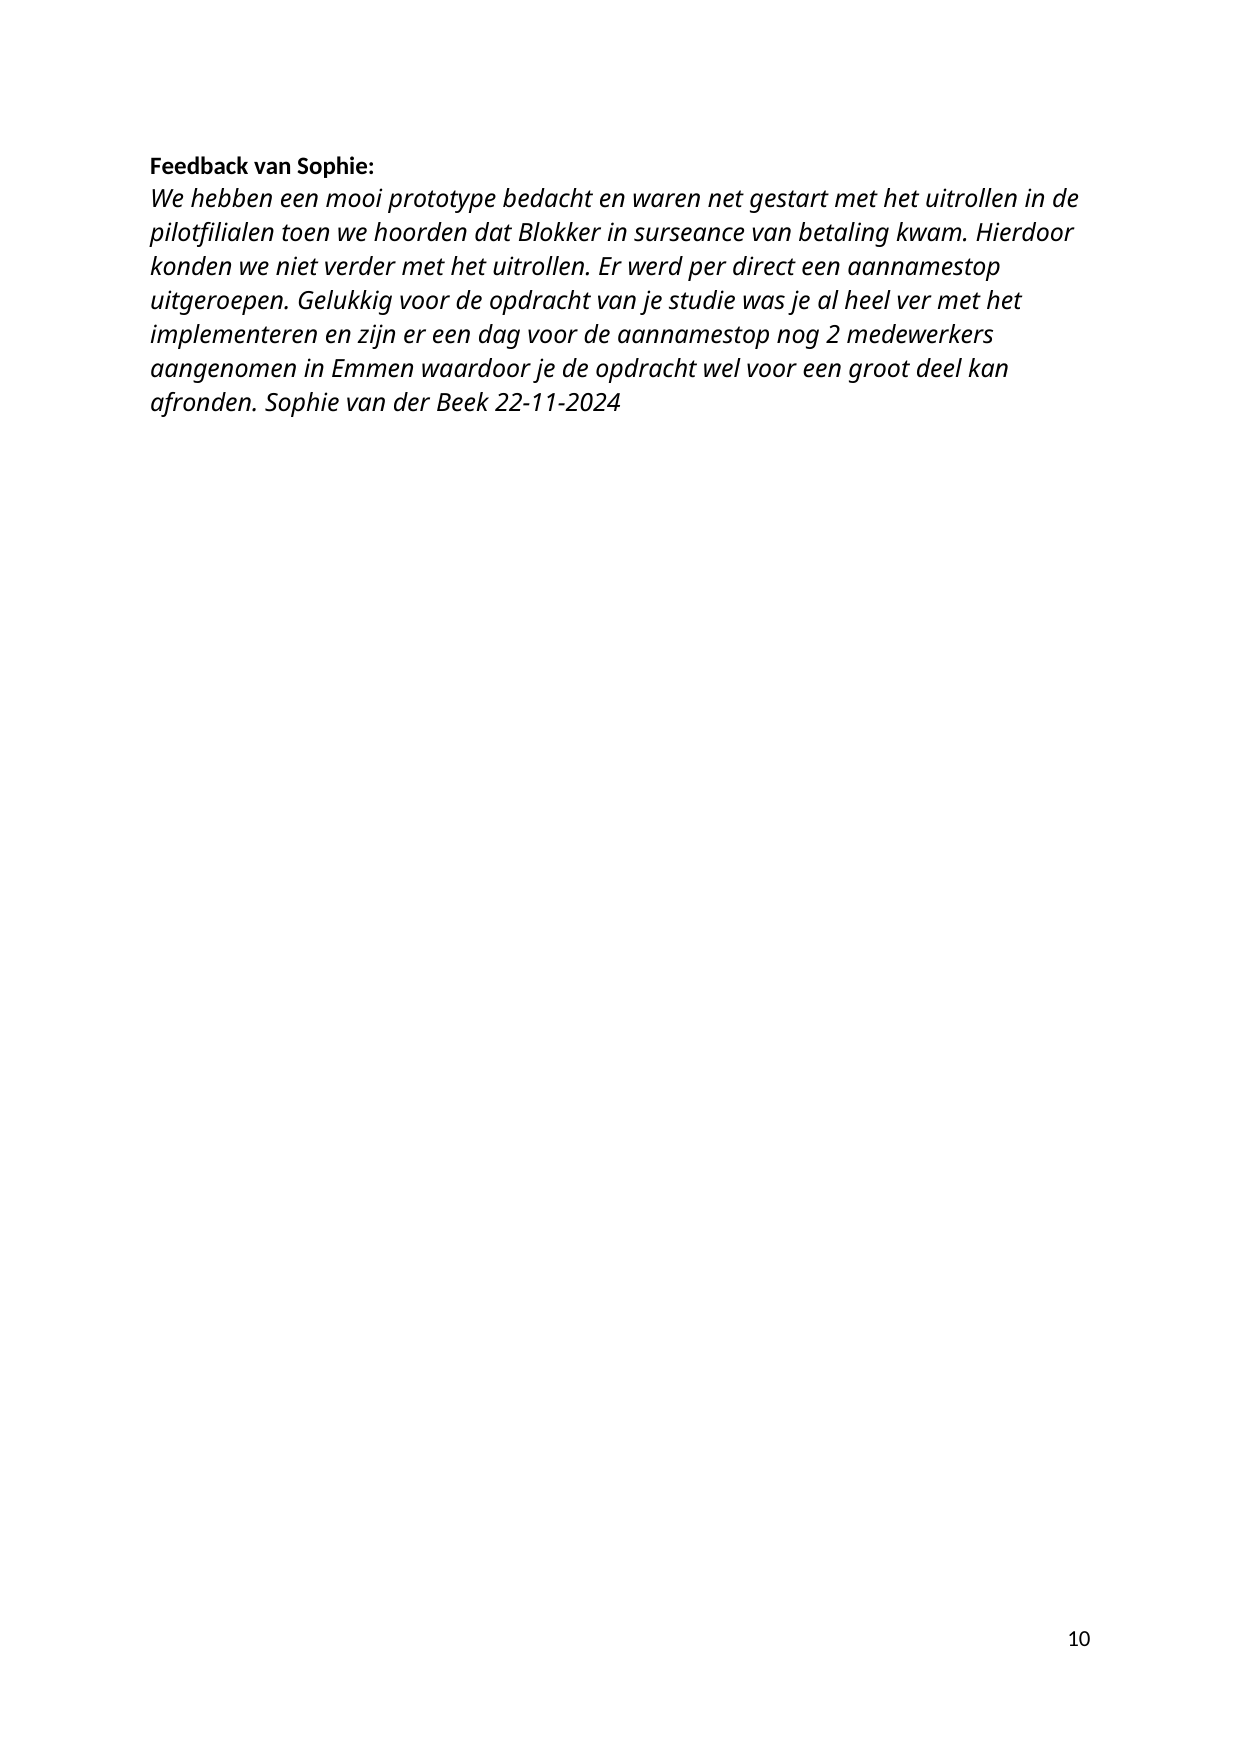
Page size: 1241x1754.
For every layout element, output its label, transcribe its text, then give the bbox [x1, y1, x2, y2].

text Feedback van Sophie: We hebben een mooi prototype bedacht en waren net gestart met het uitrollen in de pilotfilialen toen we hoorden dat Blokker in surseance van betaling kwam. Hierdoor konden we niet verder met het uitrollen. Er werd per direct een aannamestop uitgeroepen. Gelukkig voor de opdracht van je studie was je al heel ver met het implementeren en zijn er een dag voor de aannamestop nog 2 medewerkers aangenomen in Emmen waardoor je de opdracht wel voor een groot deel kan afronden. Sophie van der Beek 22-11-2024 [150, 150, 1090, 448]
